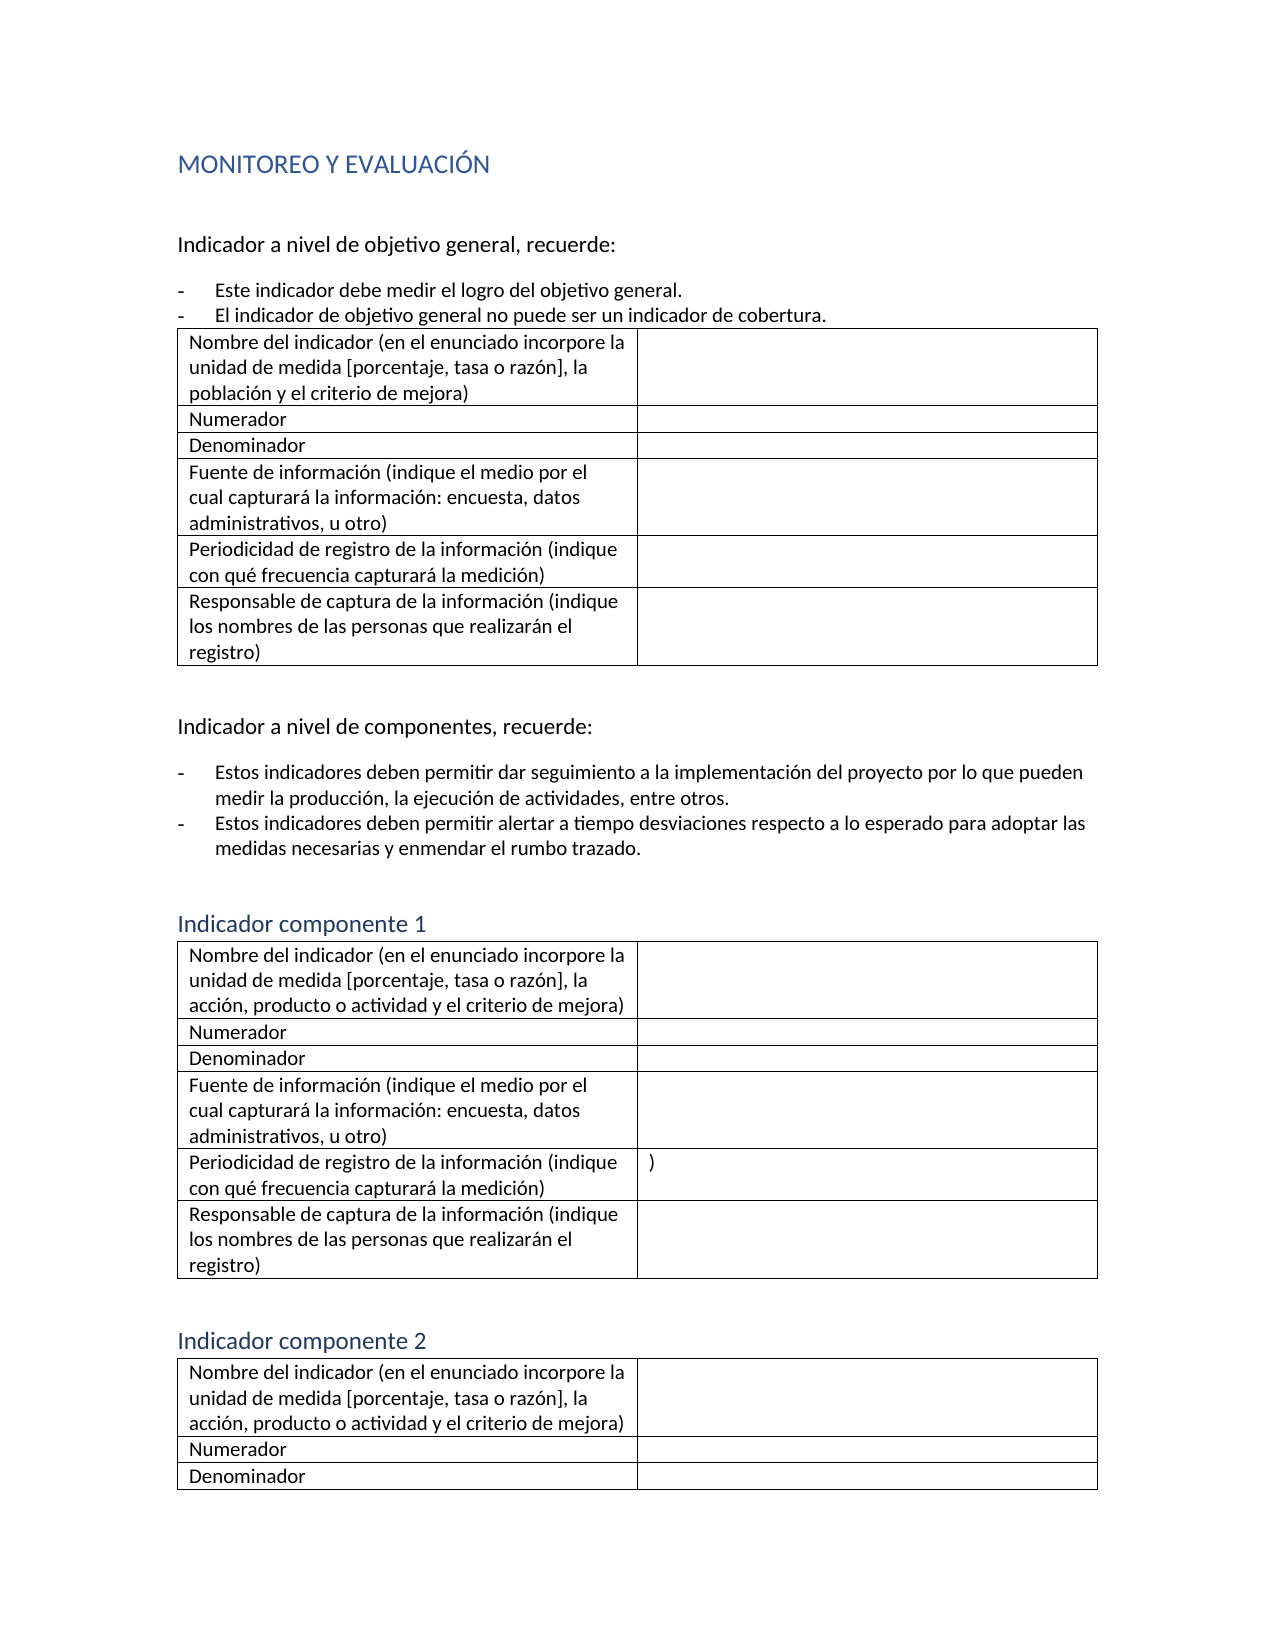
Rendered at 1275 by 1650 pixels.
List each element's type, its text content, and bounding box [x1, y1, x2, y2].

table_cell ) [638, 1149, 1097, 1200]
table_cell Numerador [178, 1019, 637, 1044]
subtitle Indicador componente 2 [177, 1325, 1098, 1356]
table_cell [638, 1463, 1097, 1488]
table_cell [638, 433, 1097, 458]
table_header Nombre del indicador (en el enunciado incorpore la unidad de medida [porcentaje, tasa o razón], la población y el criterio de mejora) [178, 329, 637, 405]
table_header [638, 1359, 1097, 1436]
subtitle Indicador componente 1 [177, 908, 1098, 938]
table_header [638, 942, 1097, 1018]
table_cell Denominador [178, 1046, 637, 1071]
table_cell [638, 1019, 1097, 1044]
text Indicador a nivel de componentes, recuerde: [177, 712, 1098, 740]
table_header [638, 329, 1097, 405]
table_cell Denominador [178, 433, 637, 458]
table_cell [638, 1072, 1097, 1148]
table_cell Fuente de información (indique el medio por el cual capturará la información: encuesta, datos administrativos, u otro) [178, 459, 637, 535]
table_cell [638, 459, 1097, 535]
list Estos indicadores deben permitir alertar a tiempo desviaciones respecto a lo esperado para adoptar las medidas necesarias y enmendar el rumbo trazado. [177, 810, 1098, 861]
subtitle MONITOREO Y EVALUACIÓN [177, 148, 1098, 181]
table_cell [638, 1201, 1097, 1277]
table_cell Denominador [178, 1463, 637, 1488]
list El indicador de objetivo general no puede ser un indicador de cobertura. [177, 302, 1098, 328]
table_cell [638, 1046, 1097, 1071]
table_cell [638, 588, 1097, 664]
table_cell [638, 536, 1097, 587]
list Este indicador debe medir el logro del objetivo general. [177, 277, 1098, 302]
table_cell Periodicidad de registro de la información (indique con qué frecuencia capturará la medición) [178, 1149, 637, 1200]
table_cell Fuente de información (indique el medio por el cual capturará la información: encuesta, datos administrativos, u otro) [178, 1072, 637, 1148]
table_cell Responsable de captura de la información (indique los nombres de las personas que realizarán el registro) [178, 1201, 637, 1277]
list Estos indicadores deben permitir dar seguimiento a la implementación del proyecto por lo que pueden medir la producción, la ejecución de actividades, entre otros. [177, 759, 1098, 810]
table_cell [638, 406, 1097, 432]
table_cell [638, 1437, 1097, 1462]
table_cell Periodicidad de registro de la información (indique con qué frecuencia capturará la medición) [178, 536, 637, 587]
table_cell Responsable de captura de la información (indique los nombres de las personas que realizarán el registro) [178, 588, 637, 664]
table_cell Numerador [178, 406, 637, 432]
table_cell Numerador [178, 1437, 637, 1462]
text Indicador a nivel de objetivo general, recuerde: [177, 230, 1098, 258]
